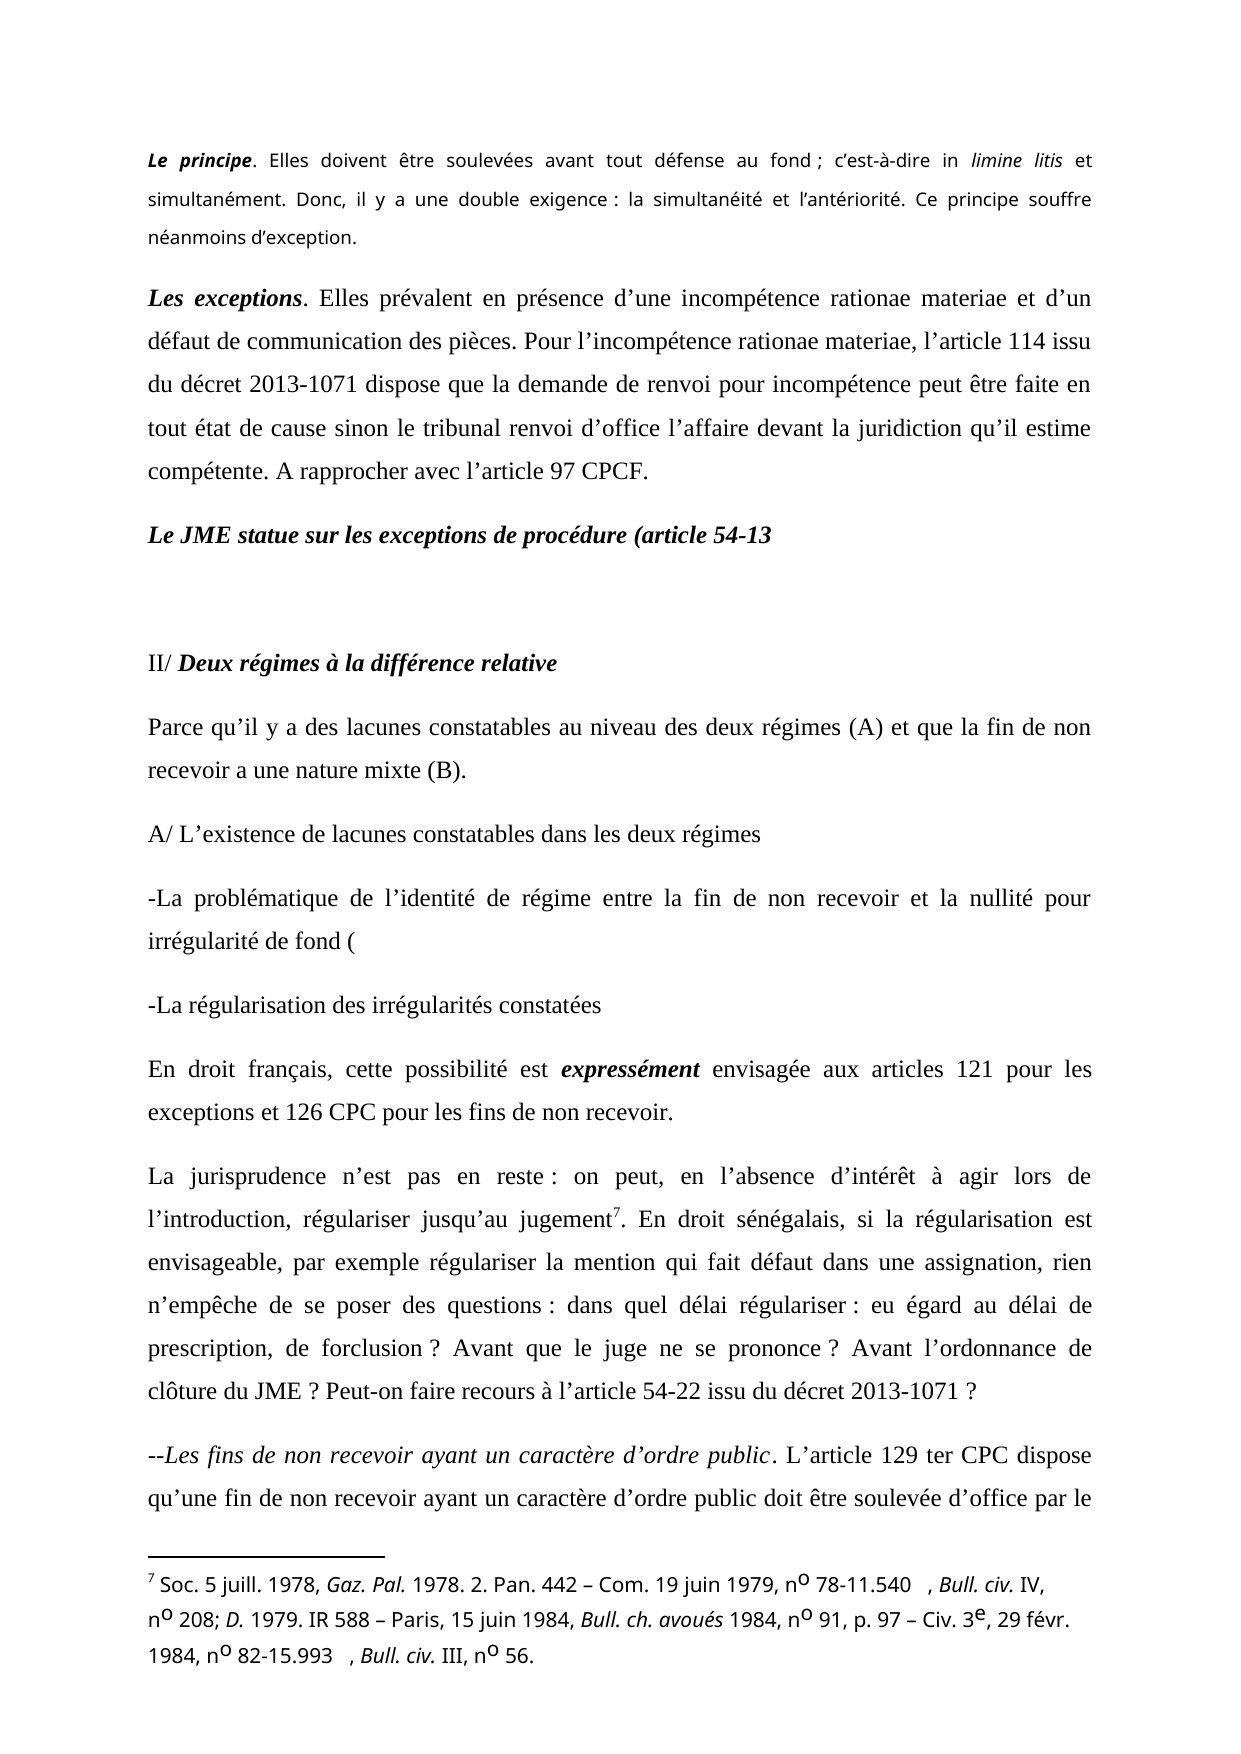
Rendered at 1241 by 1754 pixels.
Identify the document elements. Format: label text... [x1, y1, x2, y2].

text -La problématique de l’identité de régime entre la fin de non recevoir et la nullité pour irrégularité de fond ( [148, 883, 1092, 954]
text II/ Deux régimes à la différence relative [148, 648, 1092, 676]
text Parce qu’il y a des lacunes constatables au niveau des deux régimes (A) et que la fin de non recevoir a une nature mixte (B). [148, 712, 1092, 783]
text En droit français, cette possibilité est expressément envisagée aux articles 121 pour les exceptions et 126 CPC pour les fins de non recevoir. [148, 1054, 1092, 1126]
text Le JME statue sur les exceptions de procédure (article 54-13 [148, 520, 1092, 548]
text Les exceptions. Elles prévalent en présence d’une incompétence rationae materiae et d’un défaut de communication des pièces. Pour l’incompétence rationae materiae, l’article 114 issu du décret 2013-1071 dispose que la demande de renvoi pour incompétence peut être faite en tout état de cause sinon le tribunal renvoi d’office l’affaire devant la juridiction qu’il estime compétente. A rapprocher avec l’article 97 CPCF. [148, 283, 1092, 484]
text A/ L’existence de lacunes constatables dans les deux régimes [148, 819, 1092, 847]
text -La régularisation des irrégularités constatées [148, 990, 1092, 1018]
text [148, 1440, 1092, 1512]
text Le principe. Elles doivent être soulevées avant tout défense au fond ; c’est-à-dire in limine litis et simultanément. Donc, il y a une double exigence : la simultanéité et l’antériorité. Ce principe souffre néanmoins d’exception. [148, 148, 1092, 250]
text La jurisprudence n’est pas en reste : on peut, en l’absence d’intérêt à agir lors de l’introduction, régulariser jusqu’au jugement. En droit sénégalais, si la régularisation est envisageable, par exemple régulariser la mention qui fait défaut dans une assignation, rien n’empêche de se poser des questions : dans quel délai régulariser : eu égard au délai de prescription, de forclusion ? Avant que le juge ne se prononce ? Avant l’ordonnance de clôture du JME ? Peut-on faire recours à l’article 54-22 issu du décret 2013-1071 ? [148, 1161, 1092, 1405]
